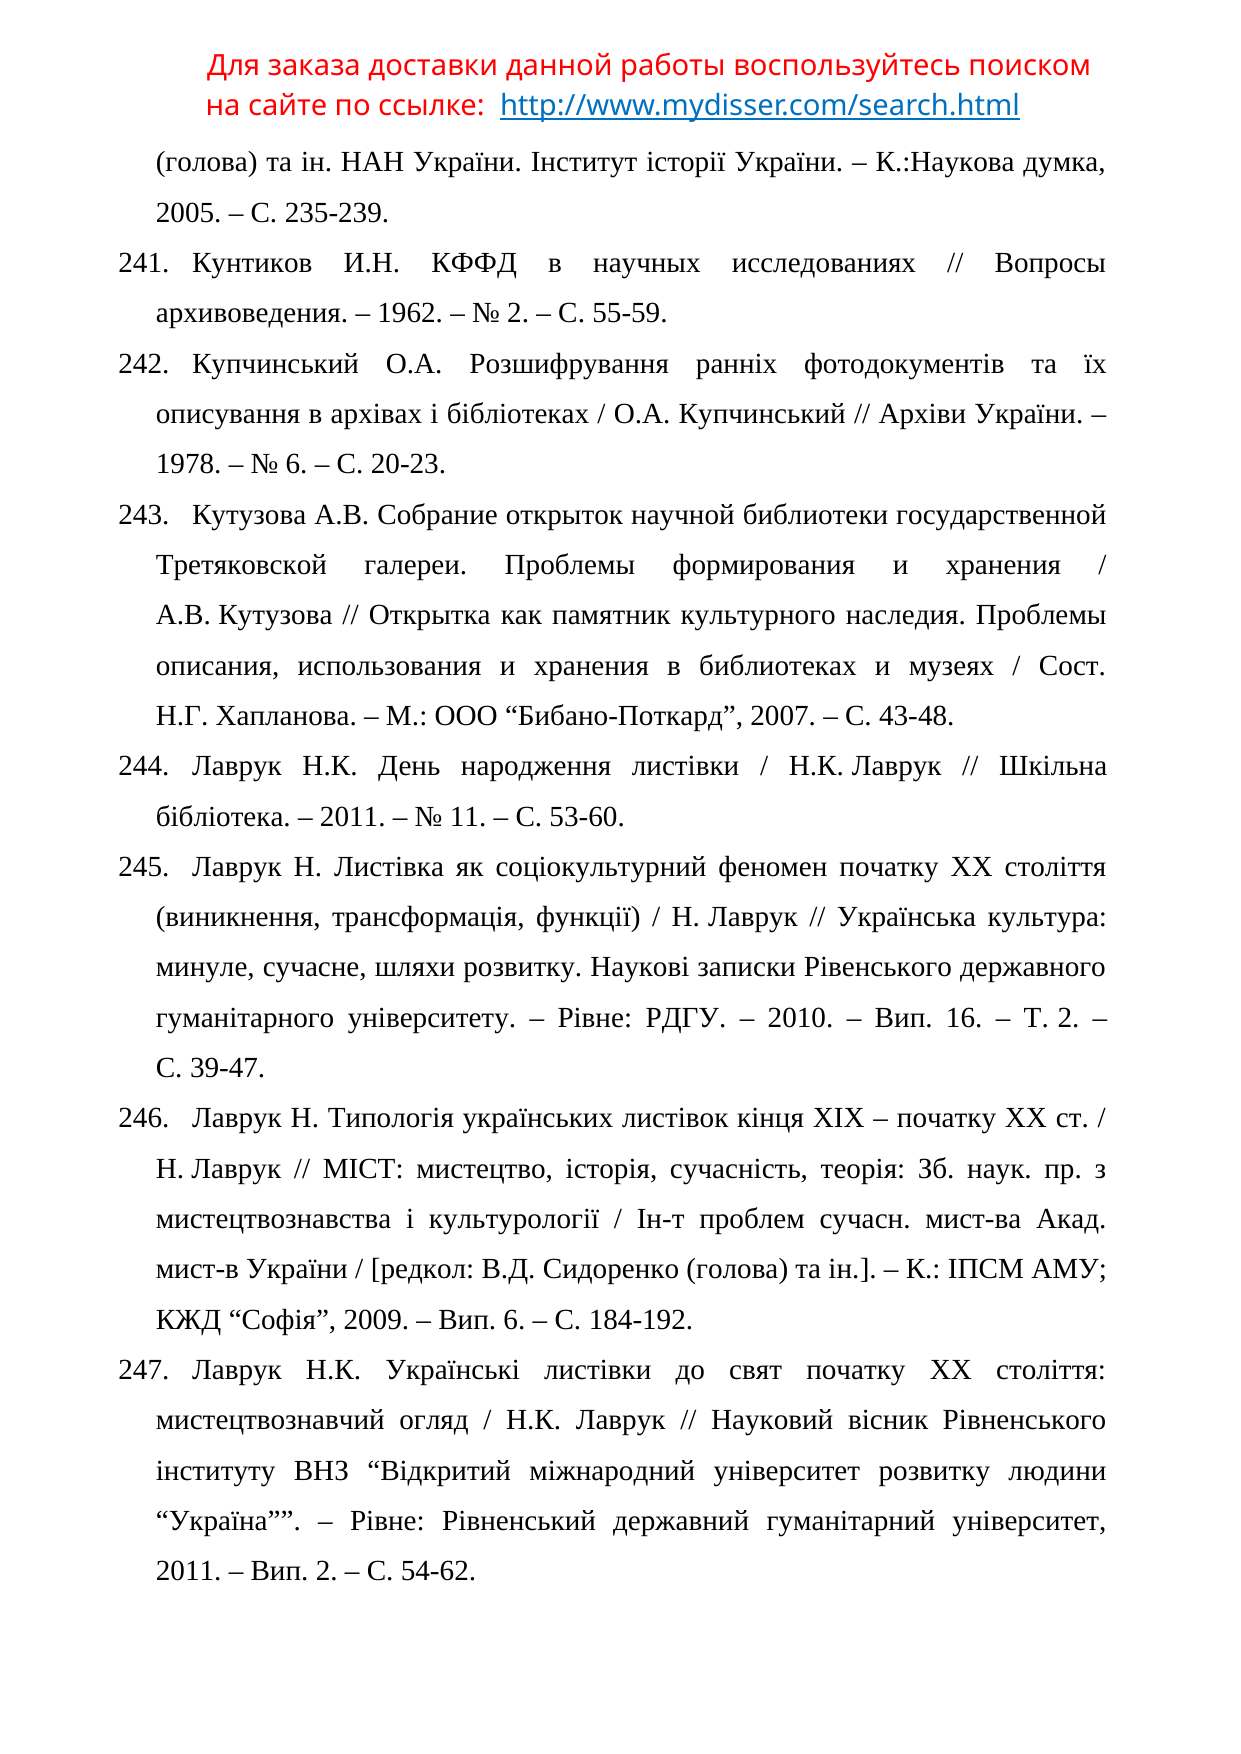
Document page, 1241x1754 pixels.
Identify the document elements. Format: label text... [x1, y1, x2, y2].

list Лаврук Н. Листівка як соціокультурний феномен початку ХХ століття (виникнення, трансформація, функції) / Н. Лаврук // Українська культура: минуле, сучасне, шляхи розвитку. Наукові записки Рівенського державного гуманітарного університету. – Рівне: РДГУ. – 2010. – Вип. 16. – Т. 2. – С. 39-47. [118, 849, 1107, 1084]
list Кунтиков И.Н. КФФД в научных исследованиях // Вопросы архивоведения. – 1962. – № 2. – С. 55-59. [118, 245, 1107, 329]
list Кутузова А.В. Собрание открыток научной библиотеки государственной Третяковской галереи. Проблемы формирования и хранения / А.В. Кутузова // Открытка как памятник культурного наследия. Проблемы описания, использования и хранения в библиотеках и музеях / Сост. Н.Г. Хапланова. – М.: ООО “Бибано-Поткард”, 2007. – С. 43-48. [118, 497, 1107, 732]
list Купчинський О.А. Розшифрування ранніх фотодокументів та їх описування в архівах і бібліотеках / О.А. Купчинський // Архіви України. – 1978. – № 6. – С. 20-23. [118, 346, 1107, 480]
list Лаврук Н.К. День народження листівки / Н.К. Лаврук // Шкільна бібліотека. – 2011. – № 11. – С. 53-60. [118, 748, 1107, 832]
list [118, 144, 1107, 228]
list Лаврук Н.К. Українські листівки до свят початку ХХ століття: мистецтвознавчий огляд / Н.К. Лаврук // Науковий вісник Рівненського інституту ВНЗ “Відкритий міжнародний університет розвитку людини “Україна””. – Рівне: Рівненський державний гуманітарний університет, 2011. – Вип. 2. – С. 54-62. [118, 1352, 1107, 1587]
list Лаврук Н. Типологія українських листівок кінця ХІХ – початку ХХ ст. / Н. Лаврук // МІСТ: мистецтво, історія, сучасність, теорія: Зб. наук. пр. з мистецтвознавства і культурології / Ін-т проблем сучасн. мист-ва Акад. мист-в України / [редкол: В.Д. Сидоренко (голова) та ін.]. – К.: ІПСМ АМУ; КЖД “Софія”, 2009. – Вип. 6. – С. 184-192. [118, 1101, 1107, 1335]
